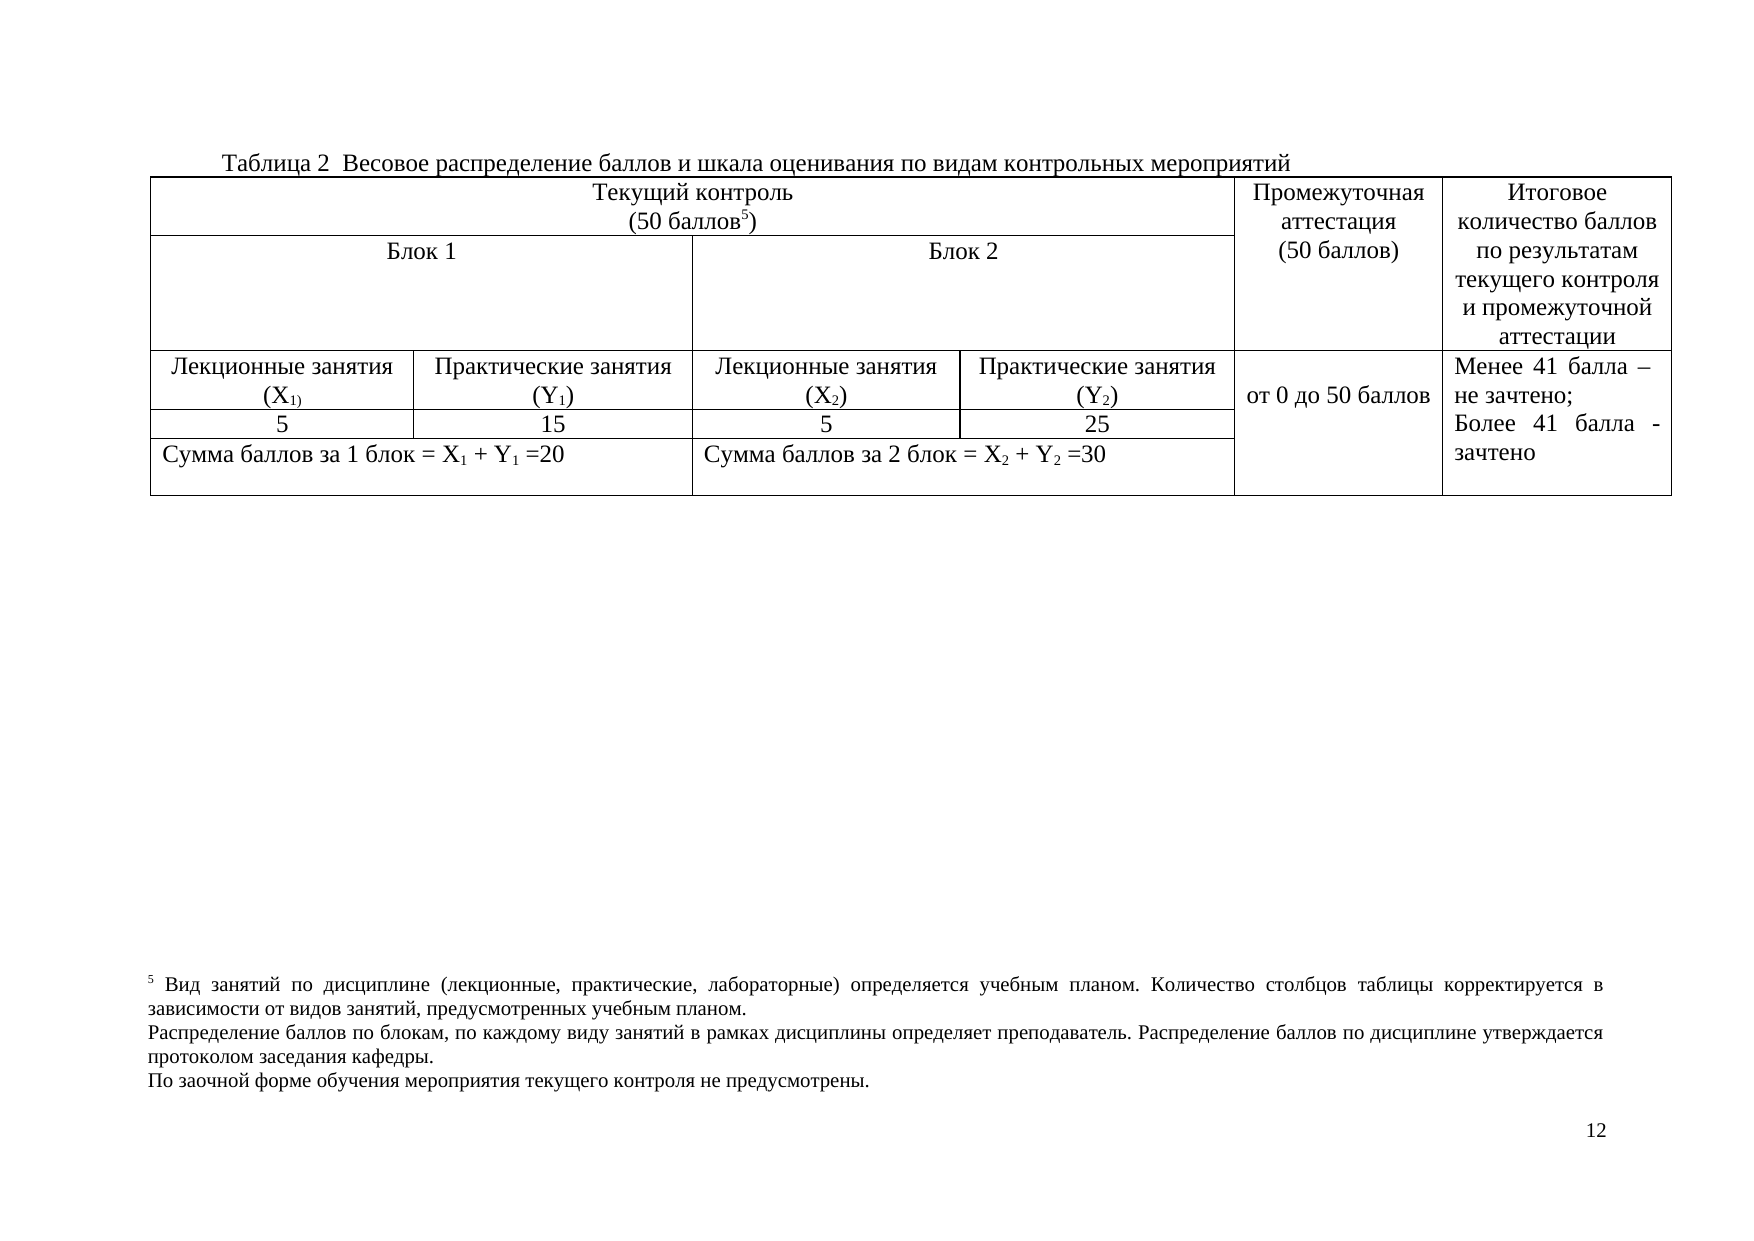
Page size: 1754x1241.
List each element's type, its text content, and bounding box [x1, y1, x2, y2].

table_cell 15 [414, 410, 692, 438]
table_cell Блок 2 [693, 236, 1234, 350]
table_cell 5 [693, 410, 959, 438]
table_cell Практические занятия (Y1) [414, 351, 692, 408]
table_cell от 0 до 50 баллов [1235, 351, 1442, 495]
table_cell Сумма баллов за 2 блок = X2 + Y2 =30 [693, 439, 1234, 495]
table_cell Лекционные занятия (X1) [151, 351, 413, 408]
table_header Промежуточная аттестация (50 баллов) [1235, 178, 1442, 350]
table_cell Сумма баллов за 1 блок = X1 + Y1 =20 [151, 439, 692, 495]
table_cell Блок 1 [151, 236, 692, 350]
table_header Итоговое количество баллов по результатам текущего контроля и промежуточной аттестации [1443, 178, 1671, 350]
table_cell 5 [151, 410, 413, 438]
table_cell Практические занятия (Y2) [961, 351, 1234, 408]
table_cell Менее 41 балла – не зачтено; Более 41 балла - зачтено [1443, 351, 1671, 495]
table_cell Лекционные занятия (X2) [693, 351, 959, 408]
table_cell 25 [961, 410, 1234, 438]
text Таблица 2 Весовое распределение баллов и шкала оценивания по видам контрольных мероприятий [148, 148, 1606, 176]
table_header Текущий контроль (50 баллов) [151, 178, 1234, 235]
